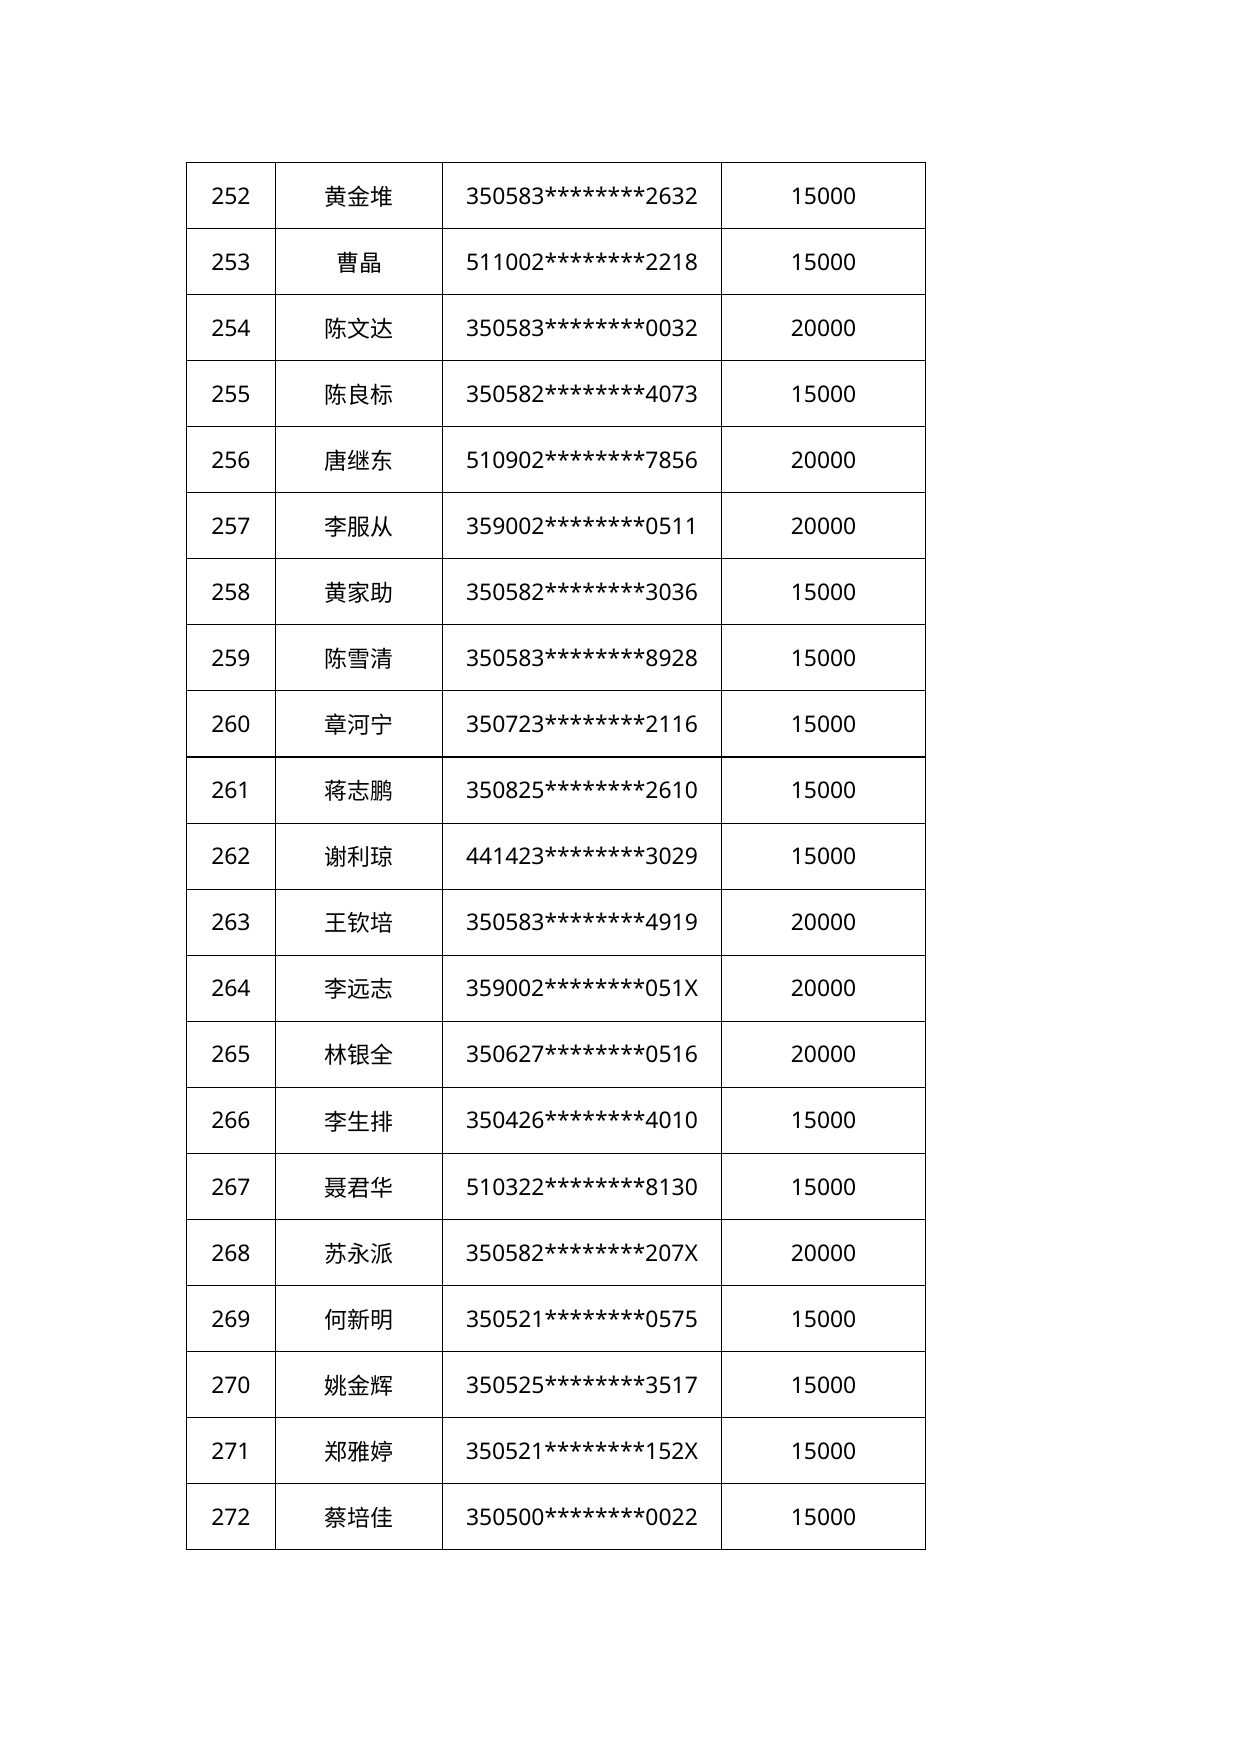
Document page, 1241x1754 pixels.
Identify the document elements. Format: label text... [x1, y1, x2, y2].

table_cell 蔡培佳 [276, 1484, 442, 1549]
table_cell 350426********4010 [443, 1088, 721, 1153]
table_cell 20000 [722, 295, 925, 360]
table_cell 350582********207X [443, 1220, 721, 1285]
table_cell 陈雪清 [276, 625, 442, 690]
table_cell 15000 [722, 1484, 925, 1549]
table_cell 259 [187, 625, 275, 690]
table_cell 20000 [722, 493, 925, 558]
table_cell 20000 [722, 1220, 925, 1285]
table_cell 曹晶 [276, 229, 442, 294]
table_cell 511002********2218 [443, 229, 721, 294]
table_cell 359002********0511 [443, 493, 721, 558]
table_cell 林银全 [276, 1022, 442, 1087]
table_cell 15000 [722, 1352, 925, 1417]
table_cell 郑雅婷 [276, 1418, 442, 1483]
table_cell 15000 [722, 824, 925, 888]
table_cell 20000 [722, 890, 925, 954]
table_cell 350825********2610 [443, 758, 721, 822]
table_cell 350723********2116 [443, 691, 721, 756]
table_cell 15000 [722, 163, 925, 228]
table_cell 15000 [722, 691, 925, 756]
table_cell 350582********3036 [443, 559, 721, 624]
table_cell 黄家助 [276, 559, 442, 624]
table_cell 15000 [722, 559, 925, 624]
table_cell 陈良标 [276, 361, 442, 426]
table_cell 258 [187, 559, 275, 624]
table_cell 350500********0022 [443, 1484, 721, 1549]
table_cell 252 [187, 163, 275, 228]
table_cell 270 [187, 1352, 275, 1417]
table_cell 章河宁 [276, 691, 442, 756]
table_cell 15000 [722, 361, 925, 426]
table_cell 15000 [722, 1088, 925, 1153]
table_cell 267 [187, 1154, 275, 1219]
table_cell 255 [187, 361, 275, 426]
table_cell 15000 [722, 1418, 925, 1483]
table_cell 350521********0575 [443, 1286, 721, 1351]
table_cell 15000 [722, 1154, 925, 1219]
table_cell 姚金辉 [276, 1352, 442, 1417]
table_cell 350525********3517 [443, 1352, 721, 1417]
table_cell 20000 [722, 1022, 925, 1087]
table_cell 350583********2632 [443, 163, 721, 228]
table_cell 261 [187, 758, 275, 822]
table_cell 359002********051X [443, 956, 721, 1021]
table_cell 265 [187, 1022, 275, 1087]
table_cell 王钦培 [276, 890, 442, 954]
table_cell 254 [187, 295, 275, 360]
table_cell 271 [187, 1418, 275, 1483]
table_cell 何新明 [276, 1286, 442, 1351]
table_cell 15000 [722, 1286, 925, 1351]
table_cell 20000 [722, 956, 925, 1021]
table_cell 苏永派 [276, 1220, 442, 1285]
table_cell 510902********7856 [443, 427, 721, 492]
table_cell 441423********3029 [443, 824, 721, 888]
table_cell 唐继东 [276, 427, 442, 492]
table_cell 262 [187, 824, 275, 888]
table_cell 266 [187, 1088, 275, 1153]
table_cell 350521********152X [443, 1418, 721, 1483]
table_cell 15000 [722, 229, 925, 294]
table_cell 李生排 [276, 1088, 442, 1153]
table_cell 263 [187, 890, 275, 954]
table_cell 269 [187, 1286, 275, 1351]
table_cell 253 [187, 229, 275, 294]
table_cell 聂君华 [276, 1154, 442, 1219]
table_cell 350627********0516 [443, 1022, 721, 1087]
table_cell 256 [187, 427, 275, 492]
table_cell 272 [187, 1484, 275, 1549]
table_cell 350582********4073 [443, 361, 721, 426]
table_cell 黄金堆 [276, 163, 442, 228]
table_cell 20000 [722, 427, 925, 492]
table_cell 350583********4919 [443, 890, 721, 954]
table_cell 李服从 [276, 493, 442, 558]
table_cell 260 [187, 691, 275, 756]
table_cell 李远志 [276, 956, 442, 1021]
table_cell 350583********8928 [443, 625, 721, 690]
table_cell 264 [187, 956, 275, 1021]
table_cell 陈文达 [276, 295, 442, 360]
table_cell 15000 [722, 625, 925, 690]
table_cell 257 [187, 493, 275, 558]
table_cell 510322********8130 [443, 1154, 721, 1219]
table_cell 谢利琼 [276, 824, 442, 888]
table_cell 350583********0032 [443, 295, 721, 360]
table_cell 268 [187, 1220, 275, 1285]
table_cell 15000 [722, 758, 925, 822]
table_cell 蒋志鹏 [276, 758, 442, 822]
